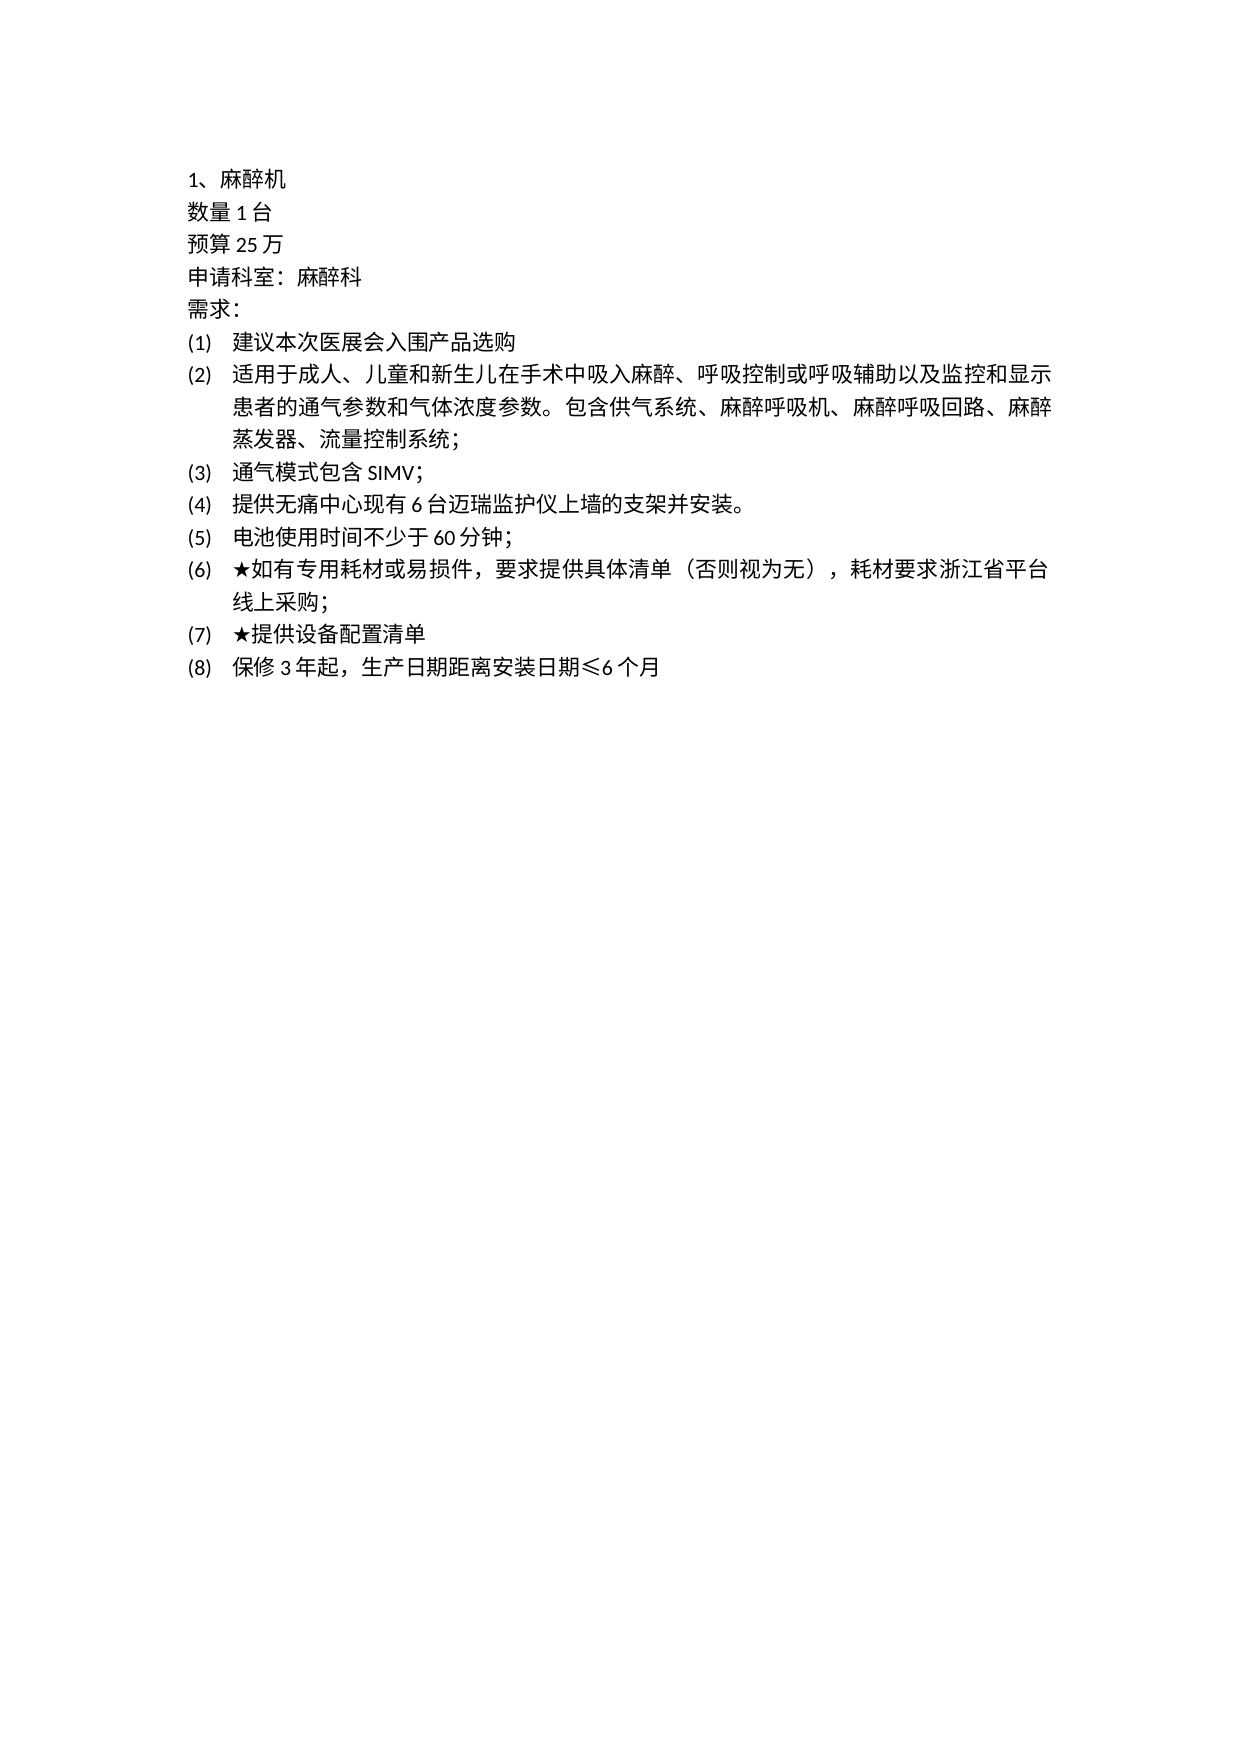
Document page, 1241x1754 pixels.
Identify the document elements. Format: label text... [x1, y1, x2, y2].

list 麻醉机 [187, 162, 1053, 194]
list 预算25万 [187, 227, 1053, 259]
list 申请科室：麻醉科 [187, 259, 1053, 292]
list 通气模式包含SIMV； [187, 454, 1053, 487]
list ★如有专用耗材或易损件，要求提供具体清单（否则视为无），耗材要求浙江省平台线上采购； [187, 552, 1053, 617]
list 提供无痛中心现有6台迈瑞监护仪上墙的支架并安装。 [187, 487, 1053, 519]
list ★提供设备配置清单 [187, 617, 1053, 649]
list 适用于成人、儿童和新生儿在手术中吸入麻醉、呼吸控制或呼吸辅助以及监控和显示患者的通气参数和气体浓度参数。包含供气系统、麻醉呼吸机、麻醉呼吸回路、麻醉蒸发器、流量控制系统； [187, 357, 1053, 454]
list 需求： [187, 292, 1053, 324]
list 保修3年起，生产日期距离安装日期≤6个月 [187, 649, 1053, 682]
list 数量1台 [187, 194, 1053, 227]
list 电池使用时间不少于60分钟； [187, 519, 1053, 552]
list 建议本次医展会入围产品选购 [187, 324, 1053, 357]
